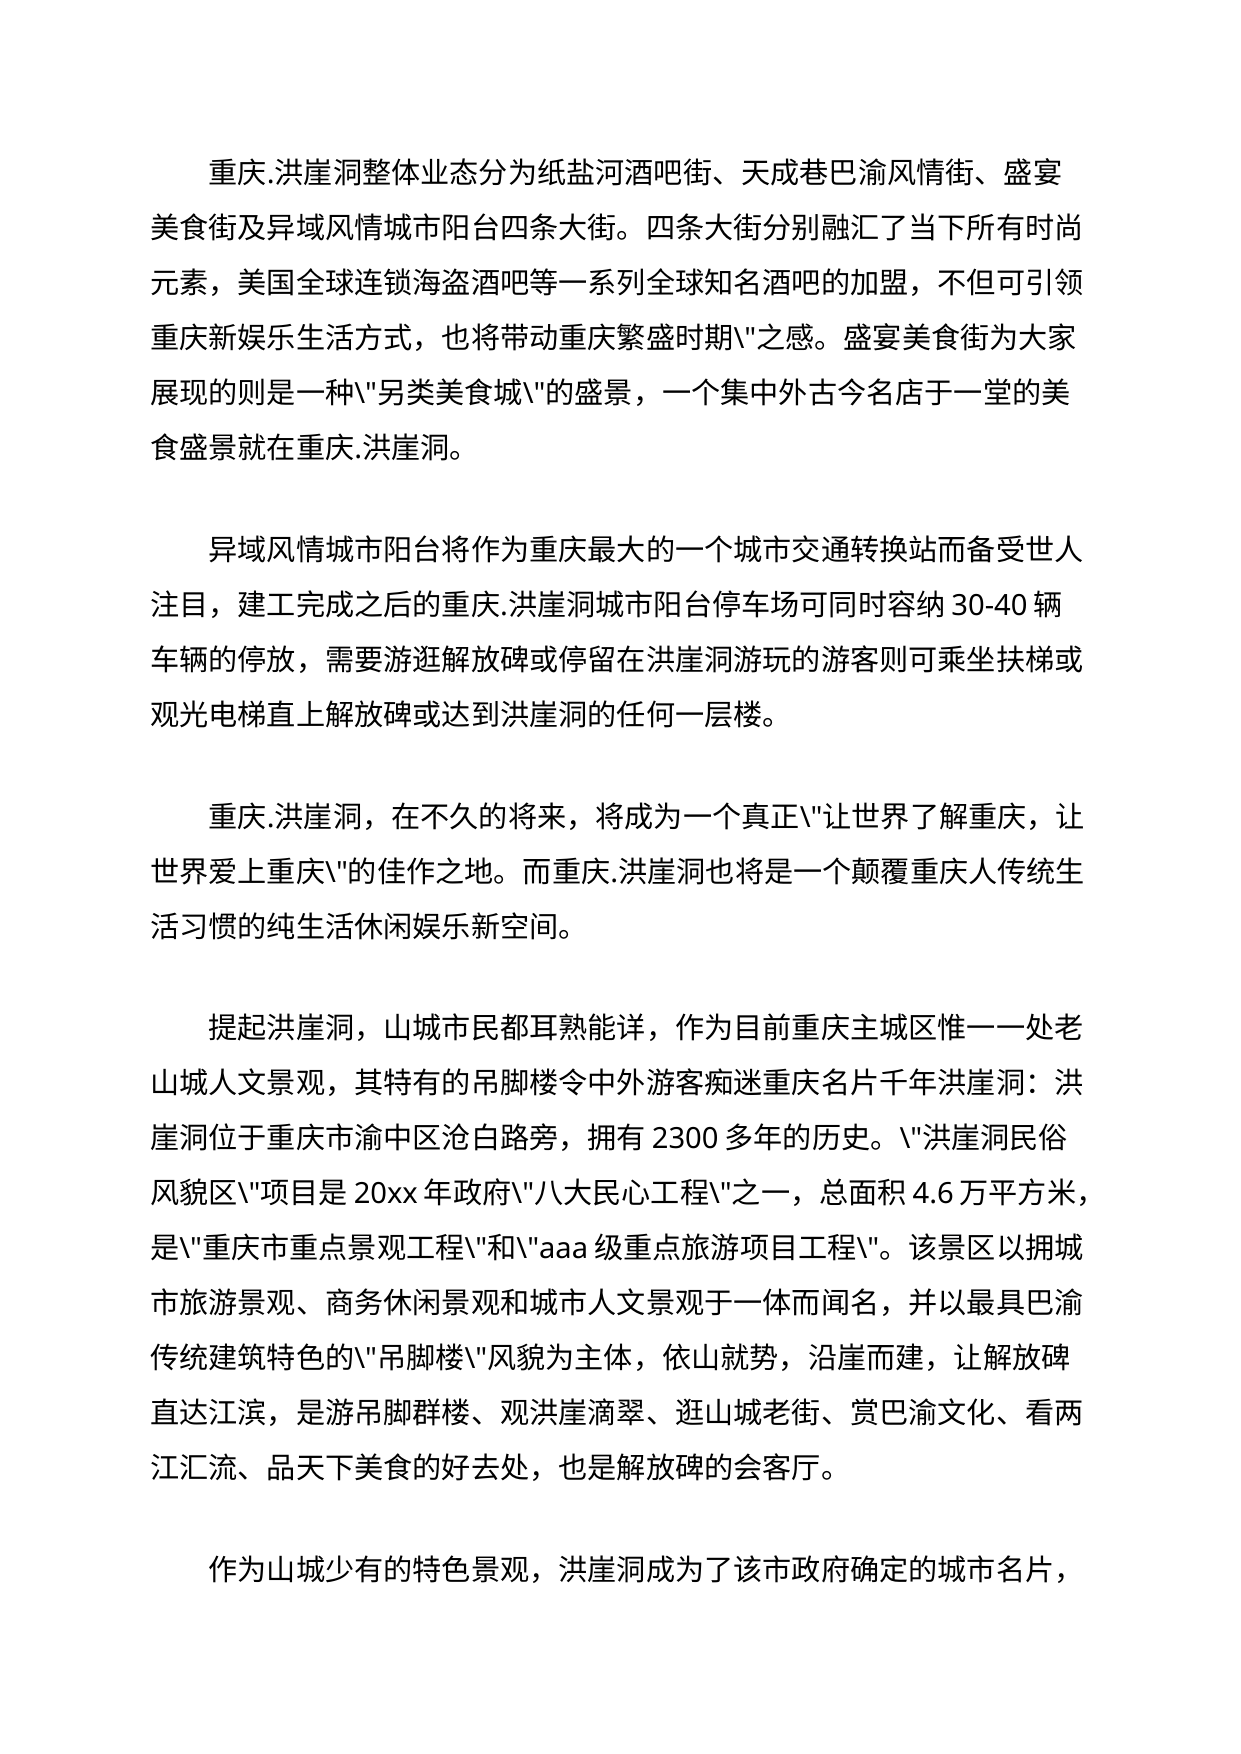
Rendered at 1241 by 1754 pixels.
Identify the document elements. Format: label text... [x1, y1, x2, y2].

text 重庆.洪崖洞整体业态分为纸盐河酒吧街、天成巷巴渝风情街、盛宴美食街及异域风情城市阳台四条大街。四条大街分别融汇了当下所有时尚元素，美国全球连锁海盗酒吧等一系列全球知名酒吧的加盟，不但可引领重庆新娱乐生活方式，也将带动重庆繁盛时期\"之感。盛宴美食街为大家展现的则是一种\"另类美食城\"的盛景，一个集中外古今名店于一堂的美食盛景就在重庆.洪崖洞。 [150, 150, 1090, 467]
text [150, 1546, 1090, 1589]
text 提起洪崖洞，山城市民都耳熟能详，作为目前重庆主城区惟一一处老山城人文景观，其特有的吊脚楼令中外游客痴迷重庆名片千年洪崖洞：洪崖洞位于重庆市渝中区沧白路旁，拥有2300多年的历史。\"洪崖洞民俗风貌区\"项目是20xx年政府\"八大民心工程\"之一，总面积4.6万平方米，是\"重庆市重点景观工程\"和\"aaa级重点旅游项目工程\"。该景区以拥城市旅游景观、商务休闲景观和城市人文景观于一体而闻名，并以最具巴渝传统建筑特色的\"吊脚楼\"风貌为主体，依山就势，沿崖而建，让解放碑直达江滨，是游吊脚群楼、观洪崖滴翠、逛山城老街、赏巴渝文化、看两江汇流、品天下美食的好去处，也是解放碑的会客厅。 [150, 1005, 1090, 1487]
text 重庆.洪崖洞，在不久的将来，将成为一个真正\"让世界了解重庆，让世界爱上重庆\"的佳作之地。而重庆.洪崖洞也将是一个颠覆重庆人传统生活习惯的纯生活休闲娱乐新空间。 [150, 793, 1090, 946]
text 异域风情城市阳台将作为重庆最大的一个城市交通转换站而备受世人注目，建工完成之后的重庆.洪崖洞城市阳台停车场可同时容纳30-40辆车辆的停放，需要游逛解放碑或停留在洪崖洞游玩的游客则可乘坐扶梯或观光电梯直上解放碑或达到洪崖洞的任何一层楼。 [150, 527, 1090, 734]
